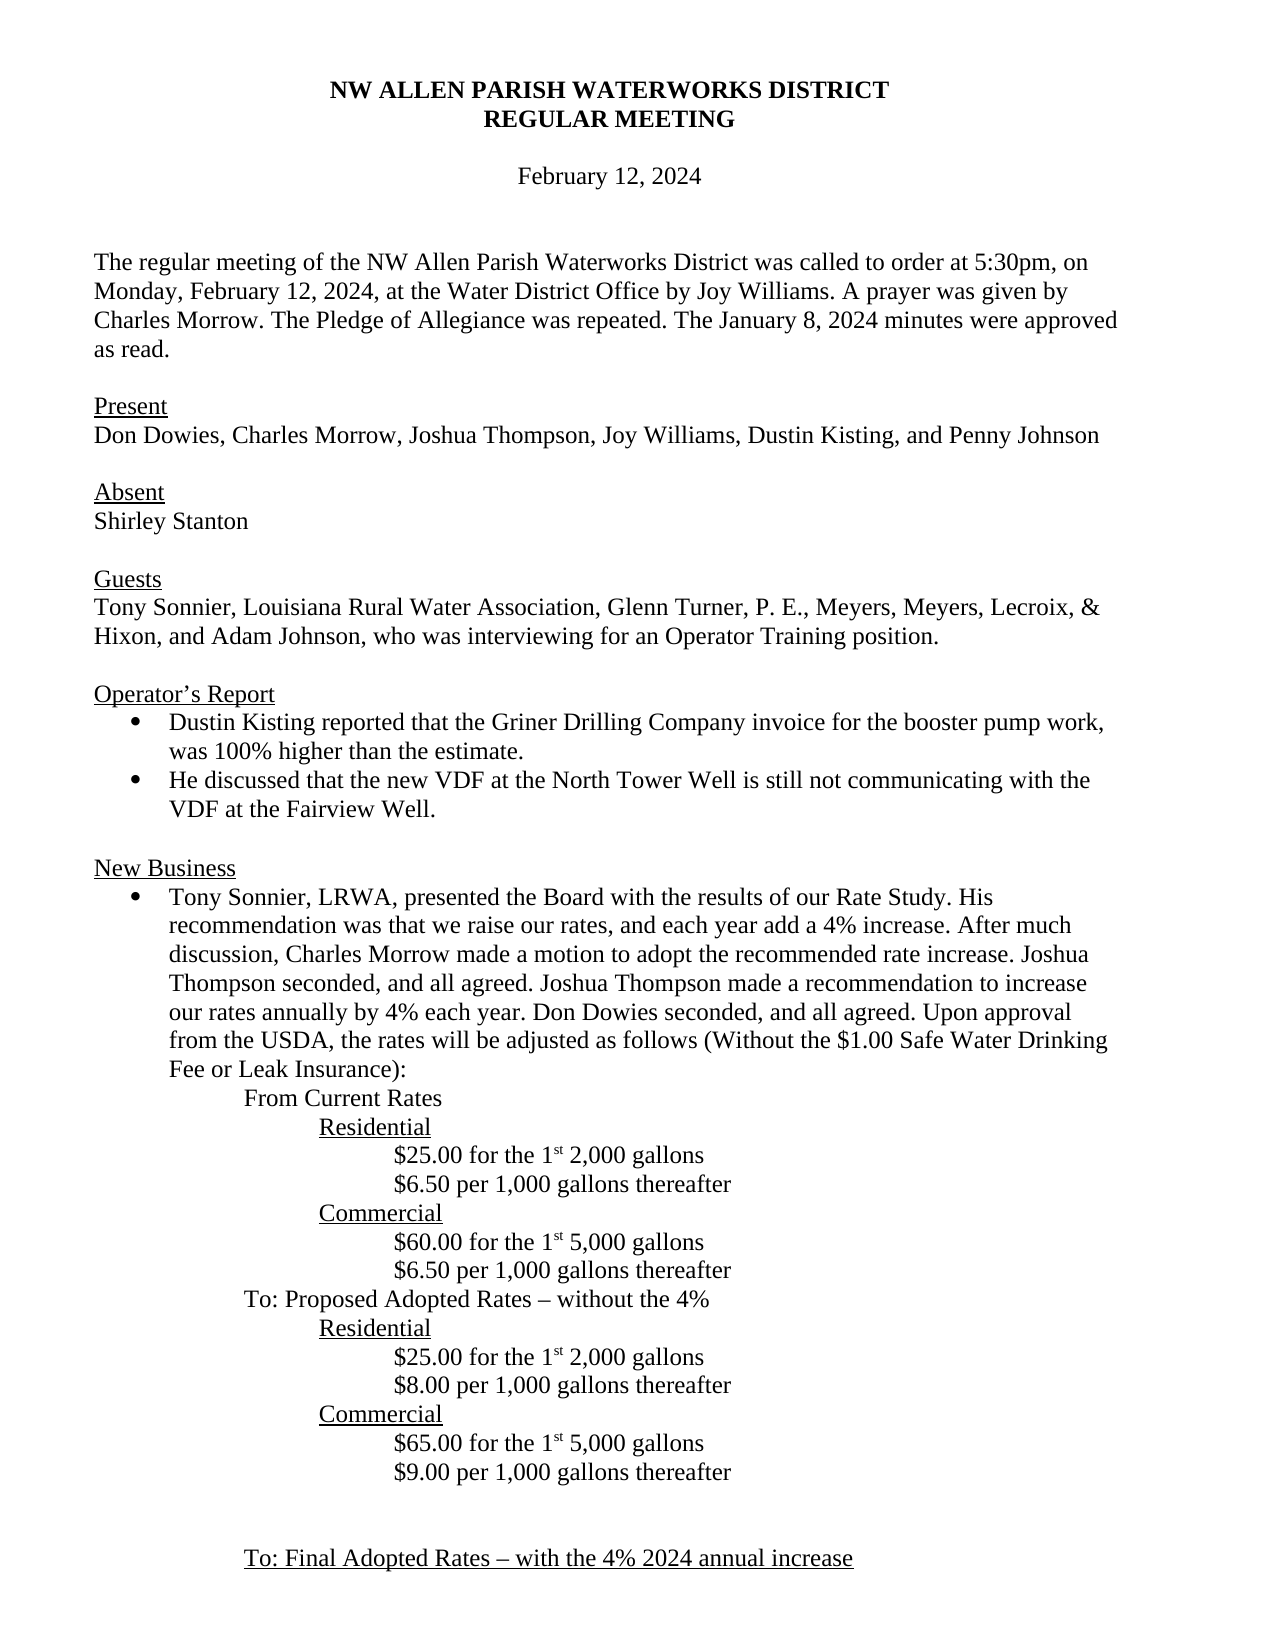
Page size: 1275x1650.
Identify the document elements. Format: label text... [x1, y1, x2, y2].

list He discussed that the new VDF at the North Tower Well is still not communicating with the VDF at the Fairview Well. [131, 765, 1125, 822]
list Residential [169, 1313, 1125, 1342]
list $25.00 for the 1st 2,000 gallons [169, 1342, 1125, 1371]
list Commercial [169, 1399, 1125, 1428]
text February 12, 2024 [94, 161, 1125, 190]
list Residential [169, 1112, 1125, 1141]
text Guests [94, 564, 1125, 592]
list Tony Sonnier, LRWA, presented the Board with the results of our Rate Study. His recommendation was that we raise our rates, and each year add a 4% increase. After much discussion, Charles Morrow made a motion to adopt the recommended rate increase. Joshua Thompson seconded, and all agreed. Joshua Thompson made a recommendation to increase our rates annually by 4% each year. Don Dowies seconded, and all agreed. Upon approval from the USDA, the rates will be adjusted as follows (Without the $1.00 Safe Water Drinking Fee or Leak Insurance): [131, 882, 1125, 1083]
list $65.00 for the 1st 5,000 gallons [169, 1428, 1125, 1457]
list Commercial [169, 1198, 1125, 1227]
list $6.50 per 1,000 gallons thereafter [169, 1256, 1125, 1284]
text New Business [94, 853, 1125, 882]
text Operator’s Report [94, 679, 1125, 707]
text Absent [94, 477, 1125, 506]
list To: Proposed Adopted Rates – without the 4% [169, 1284, 1125, 1313]
list From Current Rates [169, 1083, 1125, 1112]
text Present [94, 391, 1125, 420]
text Tony Sonnier, Louisiana Rural Water Association, Glenn Turner, P. E., Meyers, Meyers, Lecroix, & Hixon, and Adam Johnson, who was interviewing for an Operator Training position. [94, 592, 1125, 650]
list $6.50 per 1,000 gallons thereafter [169, 1169, 1125, 1198]
list $8.00 per 1,000 gallons thereafter [169, 1371, 1125, 1399]
text Don Dowies, Charles Morrow, Joshua Thompson, Joy Williams, Dustin Kisting, and Penny Johnson [94, 420, 1125, 449]
list Dustin Kisting reported that the Griner Drilling Company invoice for the booster pump work, was 100% higher than the estimate. [131, 707, 1125, 765]
text The regular meeting of the NW Allen Parish Waterworks District was called to order at 5:30pm, on Monday, February 12, 2024, at the Water District Office by Joy Williams. A prayer was given by Charles Morrow. The Pledge of Allegiance was repeated. The January 8, 2024 minutes were approved as read. [94, 247, 1125, 362]
text Shirley Stanton [94, 506, 1125, 535]
list To: Final Adopted Rates – with the 4% 2024 annual increase [169, 1543, 1125, 1572]
list $60.00 for the 1st 5,000 gallons [169, 1227, 1125, 1256]
list $9.00 per 1,000 gallons thereafter [169, 1457, 1125, 1486]
list $25.00 for the 1st 2,000 gallons [169, 1141, 1125, 1169]
text REGULAR MEETING [94, 104, 1125, 132]
text NW ALLEN PARISH WATERWORKS DISTRICT [94, 75, 1125, 104]
